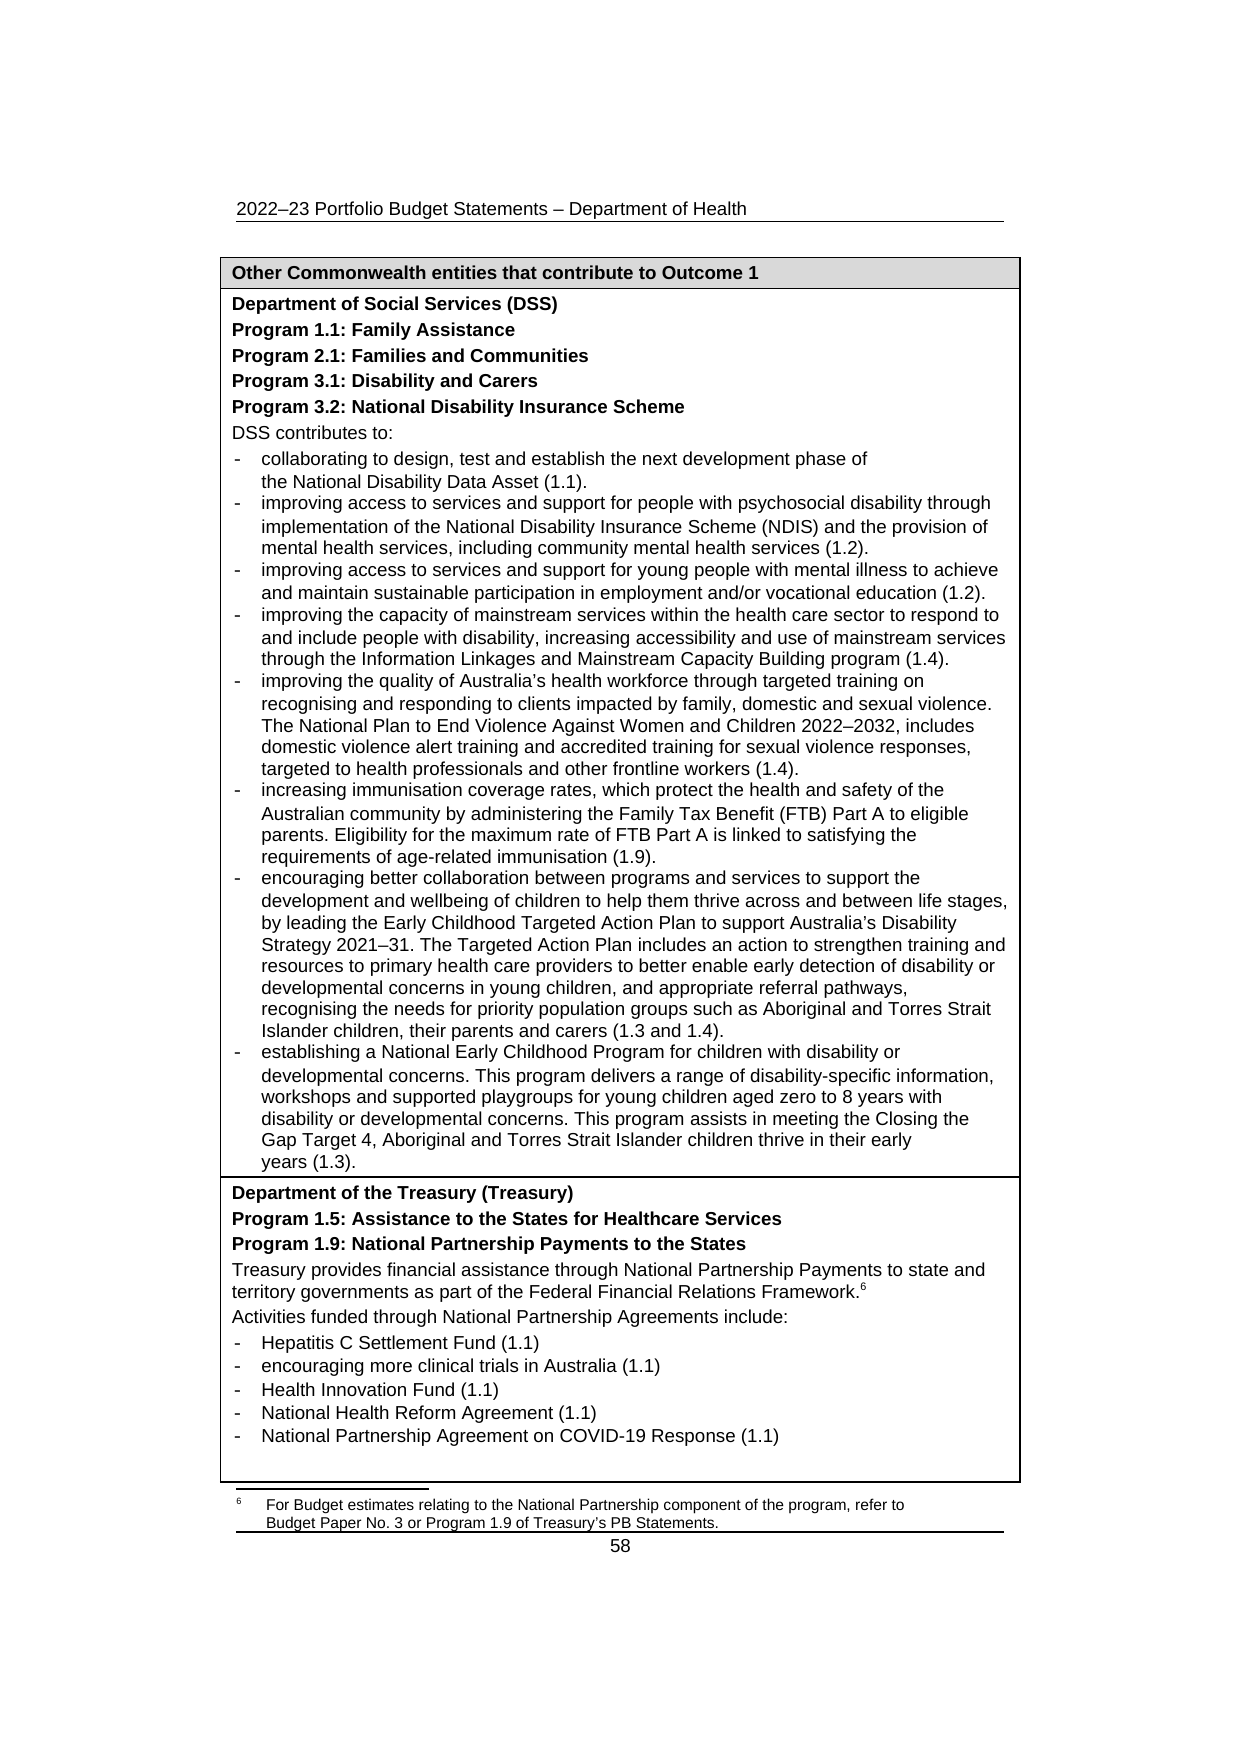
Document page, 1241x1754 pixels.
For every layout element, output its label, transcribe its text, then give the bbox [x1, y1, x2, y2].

table_cell Department of Social Services (DSS) Program 1.1: Family Assistance Program 2.1: Families and Communities Program 3.1: Disability and Carers Program 3.2: National Disability Insurance Scheme DSS contributes to: collaborating to design, test and establish the next development phase of the National Disability Data Asset (1.1). improving access to services and support for people with psychosocial disability through implementation of the National Disability Insurance Scheme (NDIS) and the provision of mental health services, including community mental health services (1.2). improving access to services and support for young people with mental illness to achieve and maintain sustainable participation in employment and/or vocational education (1.2). improving the capacity of mainstream services within the health care sector to respond to and include people with disability, increasing accessibility and use of mainstream services through the Information Linkages and Mainstream Capacity Building program (1.4). improving the quality of Australia’s health workforce through targeted training on recognising and responding to clients impacted by family, domestic and sexual violence. The National Plan to End Violence Against Women and Children 2022–2032, includes domestic violence alert training and accredited training for sexual violence responses, targeted to health professionals and other frontline workers (1.4). increasing immunisation coverage rates, which protect the health and safety of the Australian community by administering the Family Tax Benefit (FTB) Part A to eligible parents. Eligibility for the maximum rate of FTB Part A is linked to satisfying the requirements of age-related immunisation (1.9). encouraging better collaboration between programs and services to support the development and wellbeing of children to help them thrive across and between life stages, by leading the Early Childhood Targeted Action Plan to support Australia’s Disability Strategy 2021–31. The Targeted Action Plan includes an action to strengthen training and resources to primary health care providers to better enable early detection of disability or developmental concerns in young children, and appropriate referral pathways, recognising the needs for priority population groups such as Aboriginal and Torres Strait Islander children, their parents and carers (1.3 and 1.4). establishing a National Early Childhood Program for children with disability or developmental concerns. This program delivers a range of disability-specific information, workshops and supported playgroups for young children aged zero to 8 years with disability or developmental concerns. This program assists in meeting the Closing the Gap Target 4, Aboriginal and Torres Strait Islander children thrive in their early years (1.3). [221, 289, 1019, 1176]
table_header Other Commonwealth entities that contribute to Outcome 1 [221, 258, 1019, 288]
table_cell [221, 1178, 1019, 1481]
